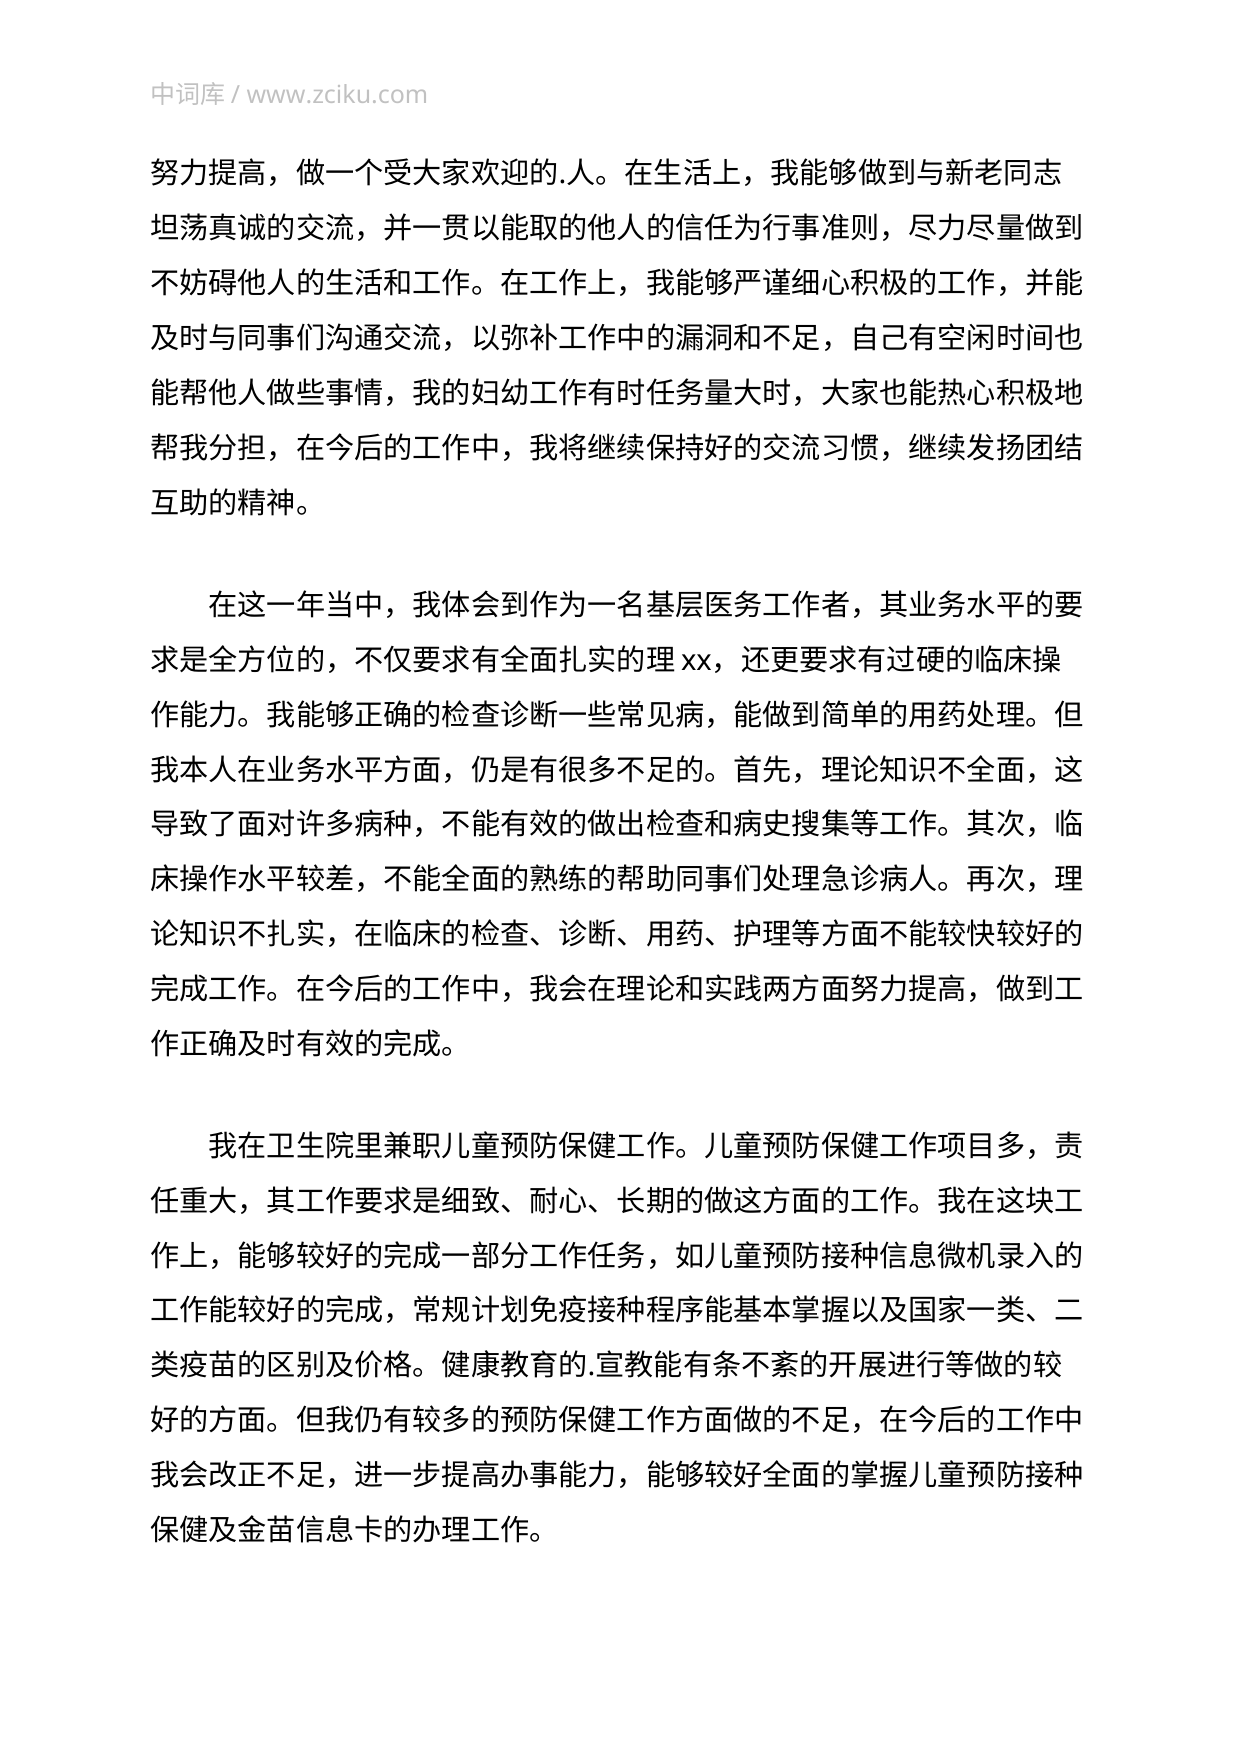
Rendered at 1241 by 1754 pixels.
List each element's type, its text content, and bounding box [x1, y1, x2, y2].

text 我在卫生院里兼职儿童预防保健工作。儿童预防保健工作项目多，责任重大，其工作要求是细致、耐心、长期的做这方面的工作。我在这块工作上，能够较好的完成一部分工作任务，如儿童预防接种信息微机录入的工作能较好的完成，常规计划免疫接种程序能基本掌握以及国家一类、二类疫苗的区别及价格。健康教育的.宣教能有条不紊的开展进行等做的较好的方面。但我仍有较多的预防保健工作方面做的不足，在今后的工作中我会改正不足，进一步提高办事能力，能够较好全面的掌握儿童预防接种保健及金苗信息卡的办理工作。 [150, 1122, 1090, 1549]
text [150, 150, 1090, 522]
text 在这一年当中，我体会到作为一名基层医务工作者，其业务水平的要求是全方位的，不仅要求有全面扎实的理xx，还更要求有过硬的临床操作能力。我能够正确的检查诊断一些常见病，能做到简单的用药处理。但我本人在业务水平方面，仍是有很多不足的。首先，理论知识不全面，这导致了面对许多病种，不能有效的做出检查和病史搜集等工作。其次，临床操作水平较差，不能全面的熟练的帮助同事们处理急诊病人。再次，理论知识不扎实，在临床的检查、诊断、用药、护理等方面不能较快较好的完成工作。在今后的工作中，我会在理论和实践两方面努力提高，做到工作正确及时有效的完成。 [150, 581, 1090, 1063]
